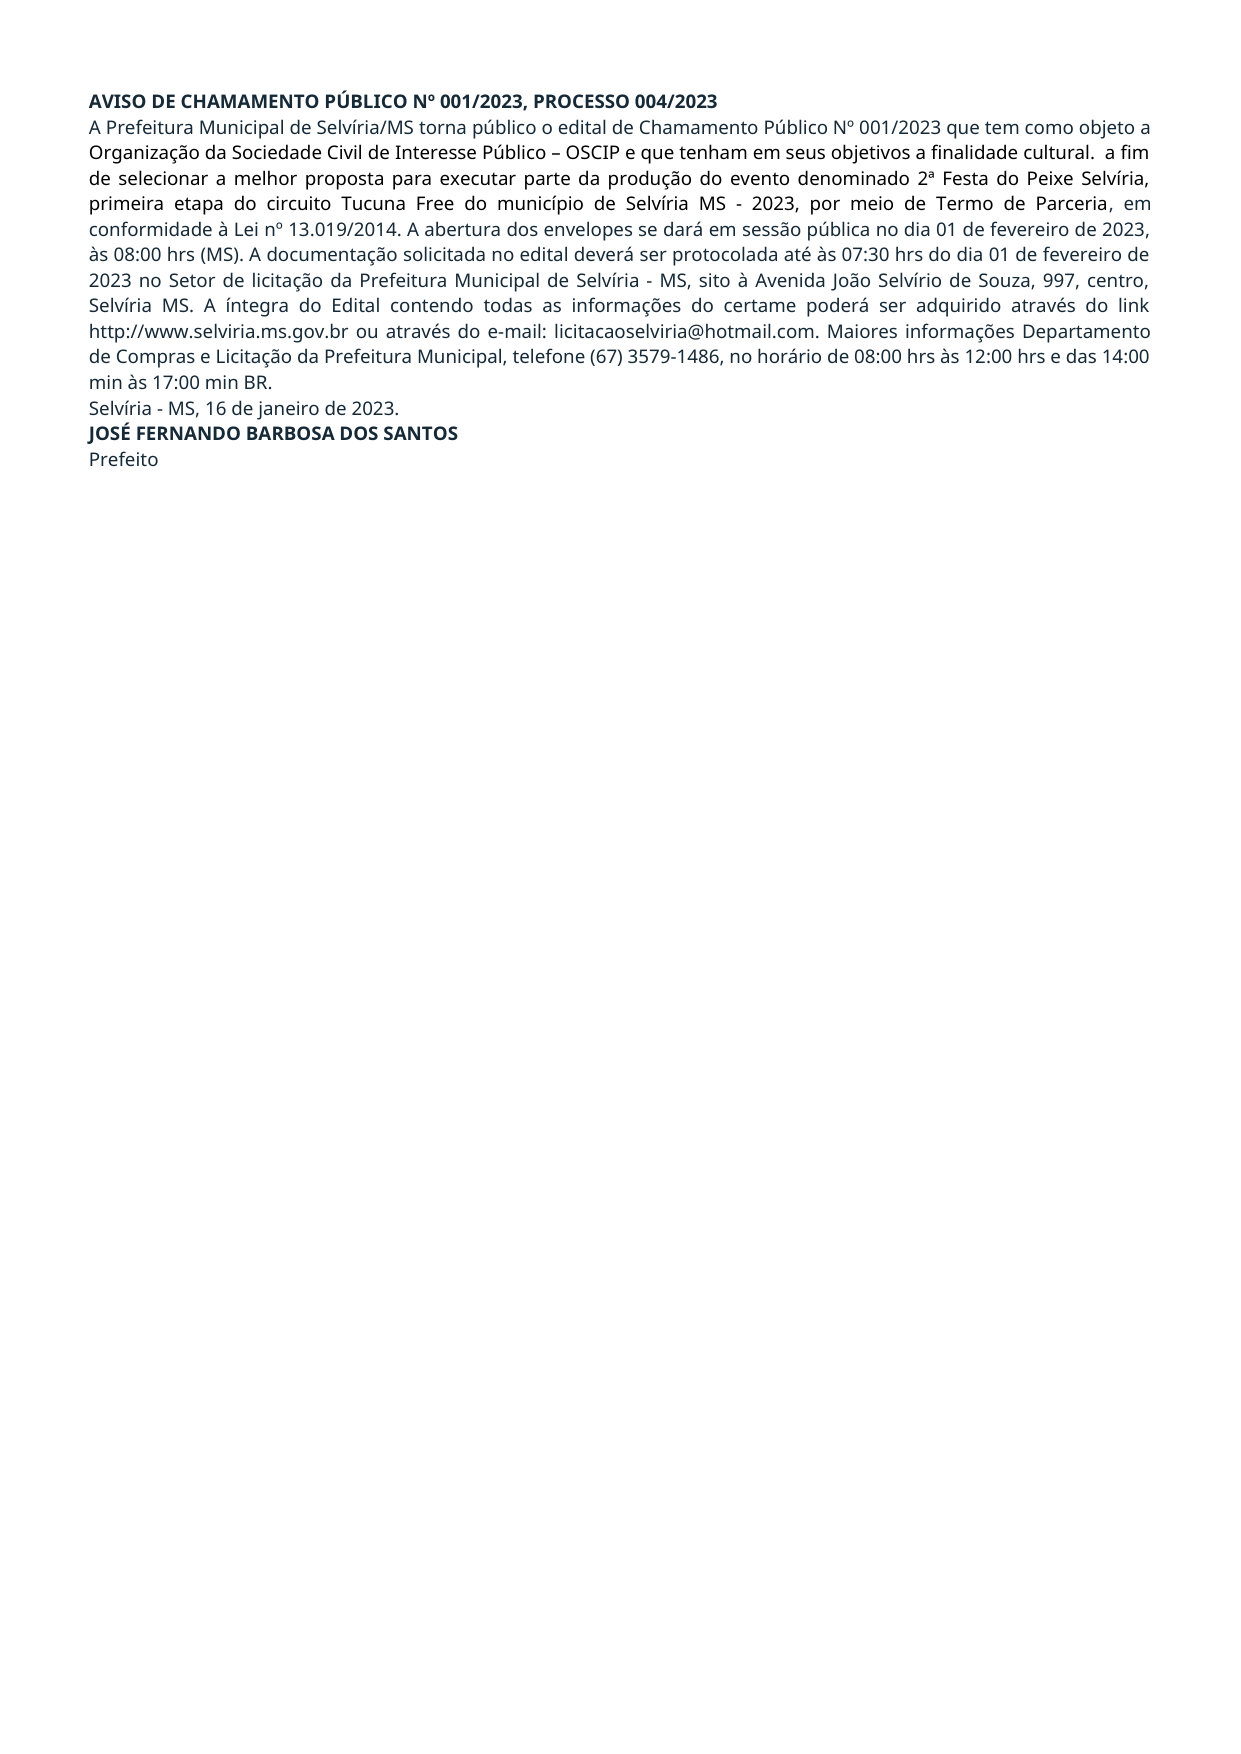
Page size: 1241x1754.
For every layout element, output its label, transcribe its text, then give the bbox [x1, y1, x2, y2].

text A Prefeitura Municipal de Selvíria/MS torna público o edital de Chamamento Público Nº 001/2023 que tem como objeto a Organização da Sociedade Civil de Interesse Público – OSCIP e que tenham em seus objetivos a finalidade cultural. a fim de selecionar a melhor proposta para executar parte da produção do evento denominado 2ª Festa do Peixe Selvíria, primeira etapa do circuito Tucuna Free do município de Selvíria MS - 2023, por meio de Termo de Parceria, em conformidade à Lei nº 13.019/2014. A abertura dos envelopes se dará em sessão pública no dia 01 de fevereiro de 2023, às 08:00 hrs (MS). A documentação solicitada no edital deverá ser protocolada até às 07:30 hrs do dia 01 de fevereiro de 2023 no Setor de licitação da Prefeitura Municipal de Selvíria - MS, sito à Avenida João Selvírio de Souza, 997, centro, Selvíria MS. A íntegra do Edital contendo todas as informações do certame poderá ser adquirido através do link http://www.selviria.ms.gov.br ou através do e-mail: licitacaoselviria@hotmail.com. Maiores informações Departamento de Compras e Licitação da Prefeitura Municipal, telefone (67) 3579-1486, no horário de 08:00 hrs às 12:00 hrs e das 14:00 min às 17:00 min BR. [89, 114, 1152, 395]
text JOSÉ FERNANDO BARBOSA DOS SANTOS [89, 420, 1152, 446]
text AVISO DE CHAMAMENTO PÚBLICO Nº 001/2023, PROCESSO 004/2023 [89, 89, 1152, 114]
text Selvíria - MS, 16 de janeiro de 2023. [89, 395, 1152, 420]
text Prefeito [89, 446, 1152, 471]
